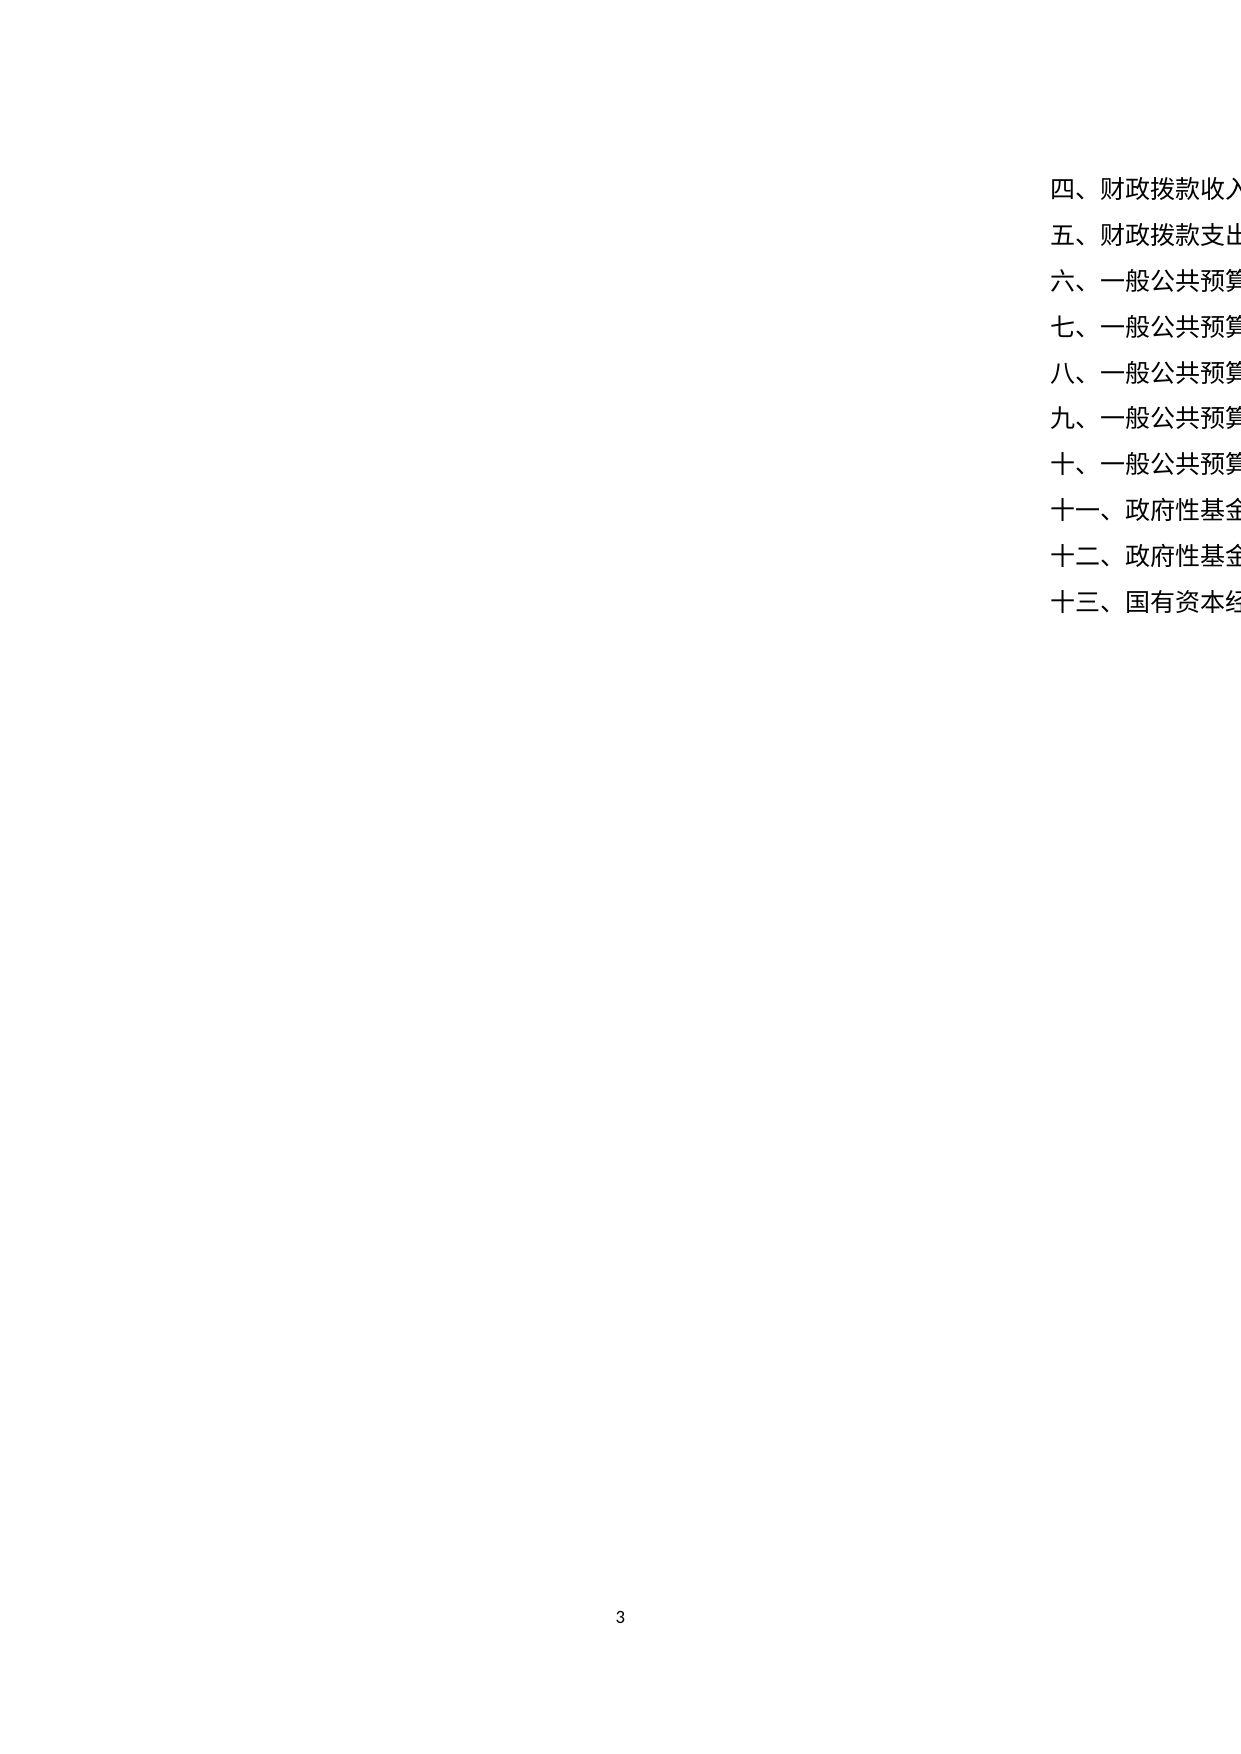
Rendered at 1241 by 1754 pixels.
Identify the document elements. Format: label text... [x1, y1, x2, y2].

text 四、财政拨款收入支出决算总表 [1050, 162, 1240, 208]
text 十、一般公共预算财政拨款“三公”经费支出决算表 [1050, 437, 1240, 483]
text 十三、国有资本经营预算支出决算表 [1050, 574, 1240, 620]
text 八、一般公共预算财政拨款基本支出决算表 [1050, 345, 1240, 391]
text 九、一般公共预算财政拨款项目支出决算表 [1050, 391, 1240, 437]
text 十二、政府性基金预算财政拨款“三公”经费支出决算表 [1050, 529, 1240, 574]
text 六、一般公共预算财政拨款支出决算表 [1050, 254, 1240, 299]
text 五、财政拨款支出决算明细表 [1050, 208, 1240, 254]
text 十一、政府性基金预算财政拨款收入支出决算表 [1050, 483, 1240, 529]
text 七、一般公共预算财政拨款支出决算明细表 [1050, 299, 1240, 345]
